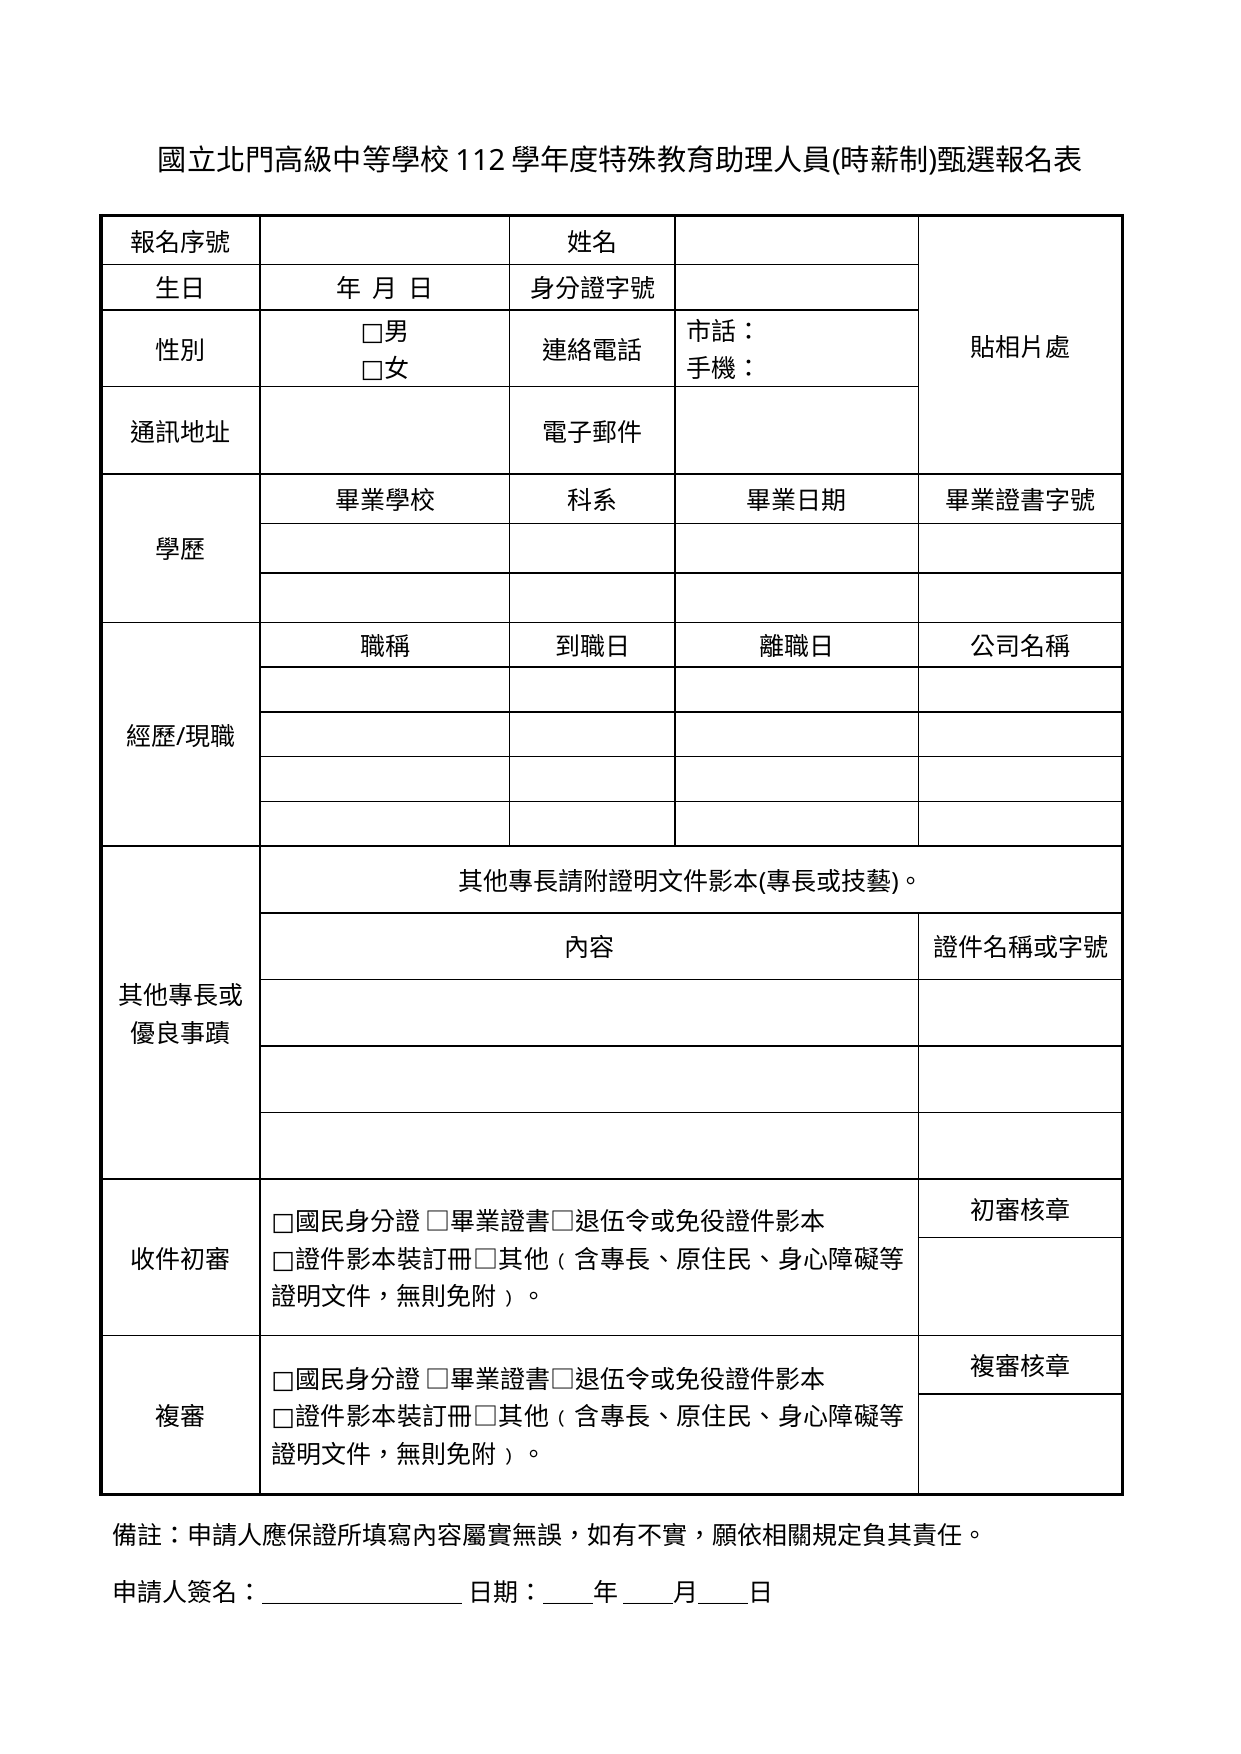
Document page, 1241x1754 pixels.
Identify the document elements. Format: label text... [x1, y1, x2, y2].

table_cell 性別 [103, 311, 259, 386]
table_cell [676, 265, 918, 309]
table_cell [919, 757, 1121, 801]
table_cell 電子郵件 [510, 387, 674, 473]
table_header 貼相片處 [919, 217, 1121, 473]
table_cell 連絡電話 [510, 311, 674, 386]
text 申請人簽名：＿＿＿＿＿＿＿＿ 日期：＿＿年 ＿＿月＿＿日 [112, 1571, 1128, 1609]
table_cell 職稱 [261, 623, 509, 666]
table_cell □男 □女 [261, 311, 509, 386]
table_cell [919, 1047, 1121, 1112]
table_cell [676, 757, 918, 801]
table_cell 到職日 [510, 623, 674, 666]
table_cell 年 月 日 [261, 265, 509, 309]
table_cell 初審核章 [919, 1180, 1121, 1237]
table_cell [919, 1113, 1121, 1178]
table_cell 其他專長請附證明文件影本(專長或技藝)。 [261, 847, 1121, 912]
table_cell 科系 [510, 475, 674, 523]
table_cell □國民身分證 □畢業證書□退伍令或免役證件影本 □證件影本裝訂冊□其他﹙含專長、原住民、身心障礙等證明文件，無則免附﹚。 [261, 1336, 918, 1493]
table_cell □國民身分證 □畢業證書□退伍令或免役證件影本 □證件影本裝訂冊□其他﹙含專長、原住民、身心障礙等證明文件，無則免附﹚。 [261, 1180, 918, 1335]
table_cell [676, 713, 918, 756]
table_cell [919, 713, 1121, 756]
table_cell 畢業日期 [676, 475, 918, 523]
table_cell [676, 387, 918, 473]
table_cell [510, 713, 674, 756]
table_cell [919, 980, 1121, 1045]
table_cell [676, 668, 918, 711]
table_cell [676, 802, 918, 845]
table_cell 身分證字號 [510, 265, 674, 309]
table_cell 畢業證書字號 [919, 475, 1121, 523]
table_cell [261, 757, 509, 801]
table_cell 學歷 [103, 475, 259, 621]
table_cell [261, 668, 509, 711]
table_cell [261, 980, 918, 1045]
table_cell [919, 574, 1121, 621]
table_cell [919, 668, 1121, 711]
table_cell [510, 757, 674, 801]
table_cell [919, 524, 1121, 572]
table_cell [261, 802, 509, 845]
table_cell [510, 574, 674, 621]
table_cell [261, 524, 509, 572]
table_cell 內容 [261, 914, 918, 978]
table_cell 通訊地址 [103, 387, 259, 473]
table_header [261, 217, 509, 263]
table_cell 其他專長或優良事蹟 [103, 847, 259, 1178]
table_cell 證件名稱或字號 [919, 914, 1121, 978]
table_cell [261, 1047, 918, 1112]
table_cell 離職日 [676, 623, 918, 666]
table_cell [510, 668, 674, 711]
table_cell [919, 1395, 1121, 1493]
table_header [676, 217, 918, 263]
table_cell 複審核章 [919, 1336, 1121, 1393]
text 國立北門高級中等學校112學年度特殊教育助理人員(時薪制)甄選報名表 [112, 120, 1128, 195]
table_cell [261, 713, 509, 756]
table_cell 公司名稱 [919, 623, 1121, 666]
table_cell [919, 802, 1121, 845]
table_header 姓名 [510, 217, 674, 263]
table_cell 畢業學校 [261, 475, 509, 523]
table_cell [510, 802, 674, 845]
table_cell 收件初審 [103, 1180, 259, 1335]
table_cell [676, 524, 918, 572]
text 備註：申請人應保證所填寫內容屬實無誤，如有不實，願依相關規定負其責任。 [112, 1515, 1128, 1553]
table_cell 生日 [103, 265, 259, 309]
table_cell 市話： 手機： [676, 311, 918, 386]
table_cell 複審 [103, 1336, 259, 1493]
table_cell [919, 1238, 1121, 1335]
table_cell [676, 574, 918, 621]
table_cell [261, 574, 509, 621]
table_cell [510, 524, 674, 572]
table_header 報名序號 [103, 217, 259, 263]
table_cell 經歷/現職 [103, 623, 259, 845]
table_cell [261, 1113, 918, 1178]
table_cell [261, 387, 509, 473]
